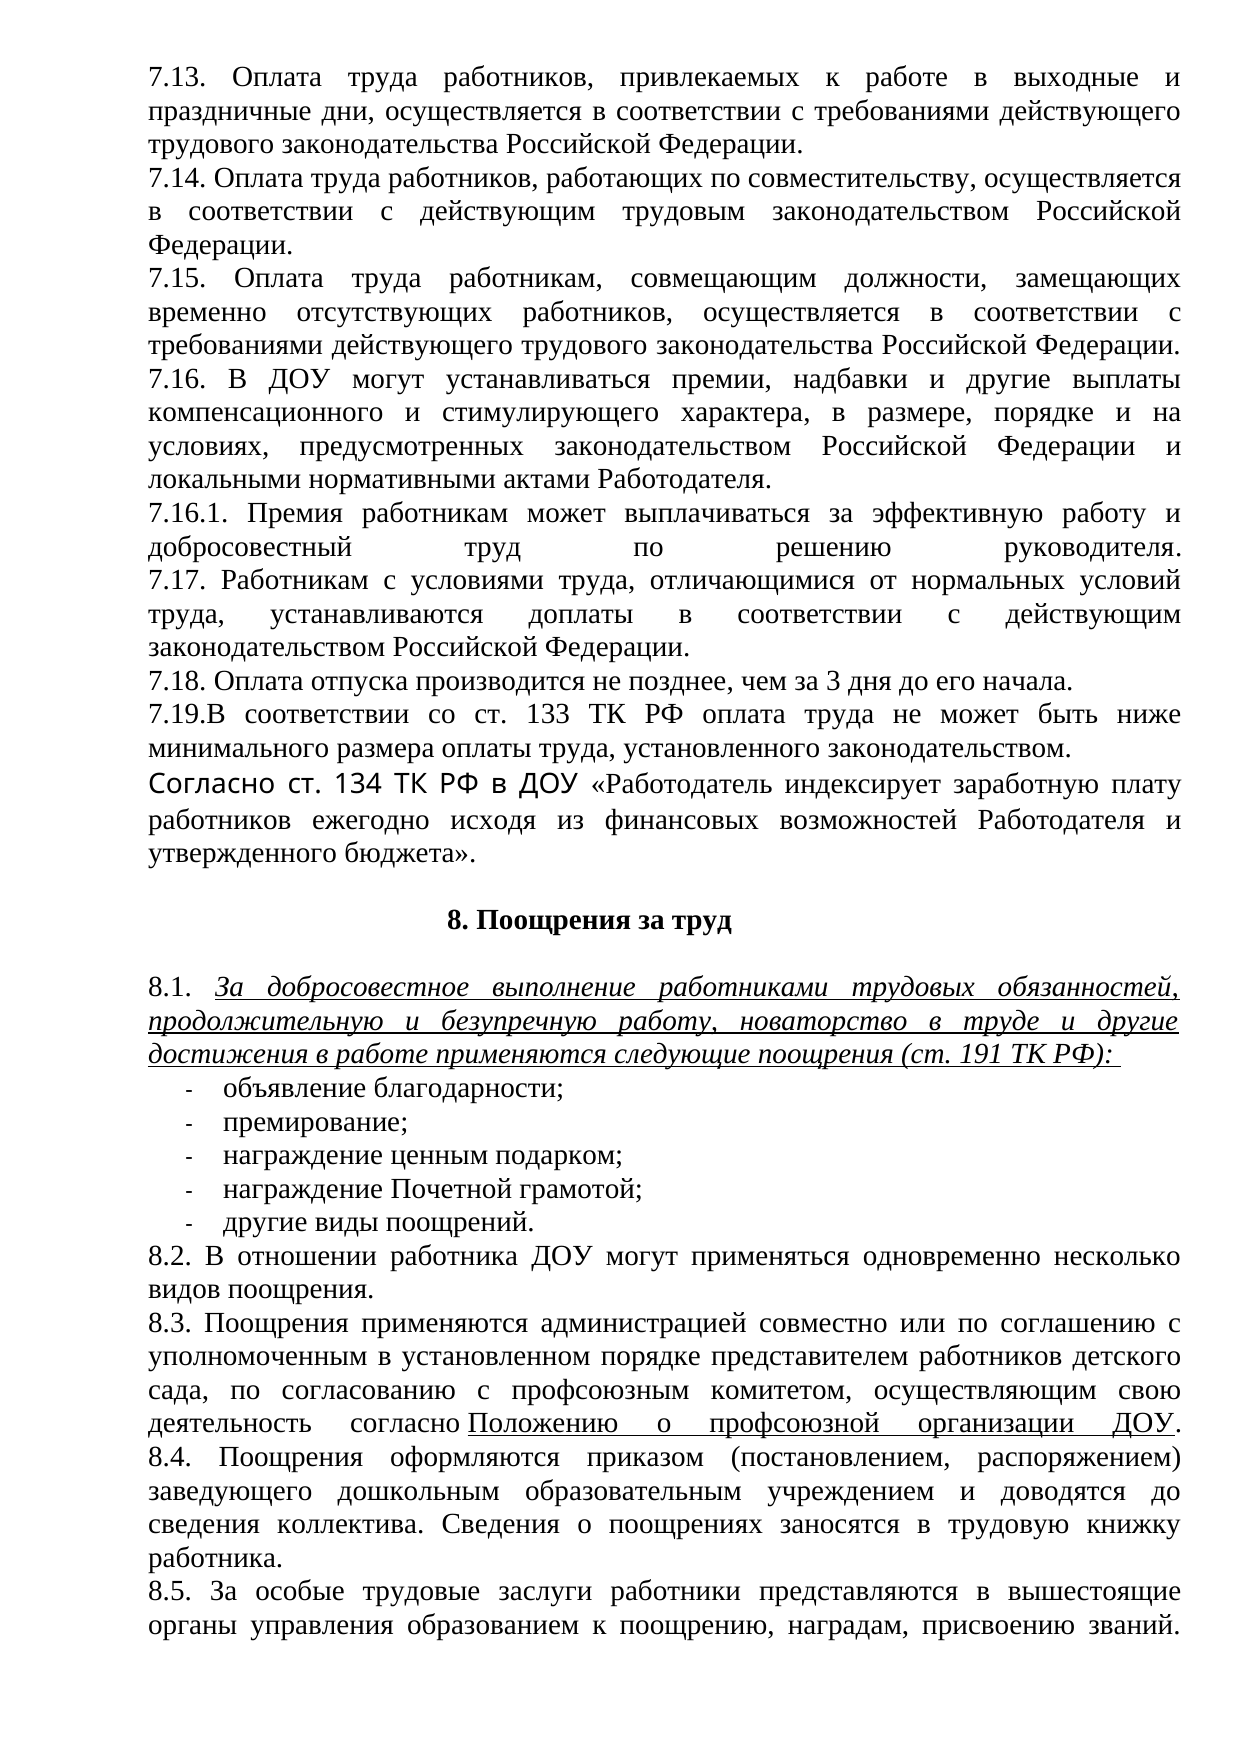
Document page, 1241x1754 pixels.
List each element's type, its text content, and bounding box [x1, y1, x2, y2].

list объявление благодарности; [185, 1070, 1182, 1104]
text 7.14. Оплата труда работников, работающих по совместительству, осуществляется в соответствии с действующим трудовым законодательством Российской Федерации. [148, 160, 1182, 260]
text 7.18. Оплата отпуска производится не позднее, чем за 3 дня до его начала. [148, 663, 1182, 696]
list награждение Почетной грамотой; [185, 1171, 1182, 1204]
text 8. Поощрения за труд [148, 902, 1182, 936]
text 8.2. В отношении работника ДОУ могут применяться одновременно несколько видов поощрения. [148, 1238, 1182, 1305]
text Согласно ст. 134 ТК РФ в ДОУ «Работодатель индексирует заработную плату работников ежегодно исходя из финансовых возможностей Работодателя и утвержденного бюджета». [148, 763, 1182, 869]
list другие виды поощрений. [185, 1204, 1182, 1238]
list премирование; [185, 1104, 1182, 1137]
list награждение ценным подарком; [185, 1137, 1182, 1171]
text 8.1. За добросовестное выполнение работниками трудовых обязанностей, продолжительную и безупречную работу, новаторство в труде и другие достижения в работе применяются следующие поощрения (ст. 191 ТК РФ): [148, 969, 1182, 1070]
text 7.13. Оплата труда работников, привлекаемых к работе в выходные и праздничные дни, осуществляется в соответствии с требованиями действующего трудового законодательства Российской Федерации. [148, 59, 1182, 160]
text 7.19.В соответствии со ст. 133 ТК РФ оплата труда не может быть ниже минимального размера оплаты труда, установленного законодательством. [148, 696, 1182, 763]
text 7.16.1. Премия работникам может выплачиваться за эффективную работу и добросовестный труд по решению руководителя. 7.17. Работникам с условиями труда, отличающимися от нормальных условий труда, устанавливаются доплаты в соответствии с действующим законодательством Российской Федерации. [148, 495, 1182, 663]
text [148, 1305, 1182, 1640]
text 7.15. Оплата труда работникам, совмещающим должности, замещающих временно отсутствующих работников, осуществляется в соответствии с требованиями действующего трудового законодательства Российской Федерации. 7.16. В ДОУ могут устанавливаться премии, надбавки и другие выплаты компенсационного и стимулирующего характера, в размере, порядке и на условиях, предусмотренных законодательством Российской Федерации и локальными нормативными актами Работодателя. [148, 260, 1182, 495]
